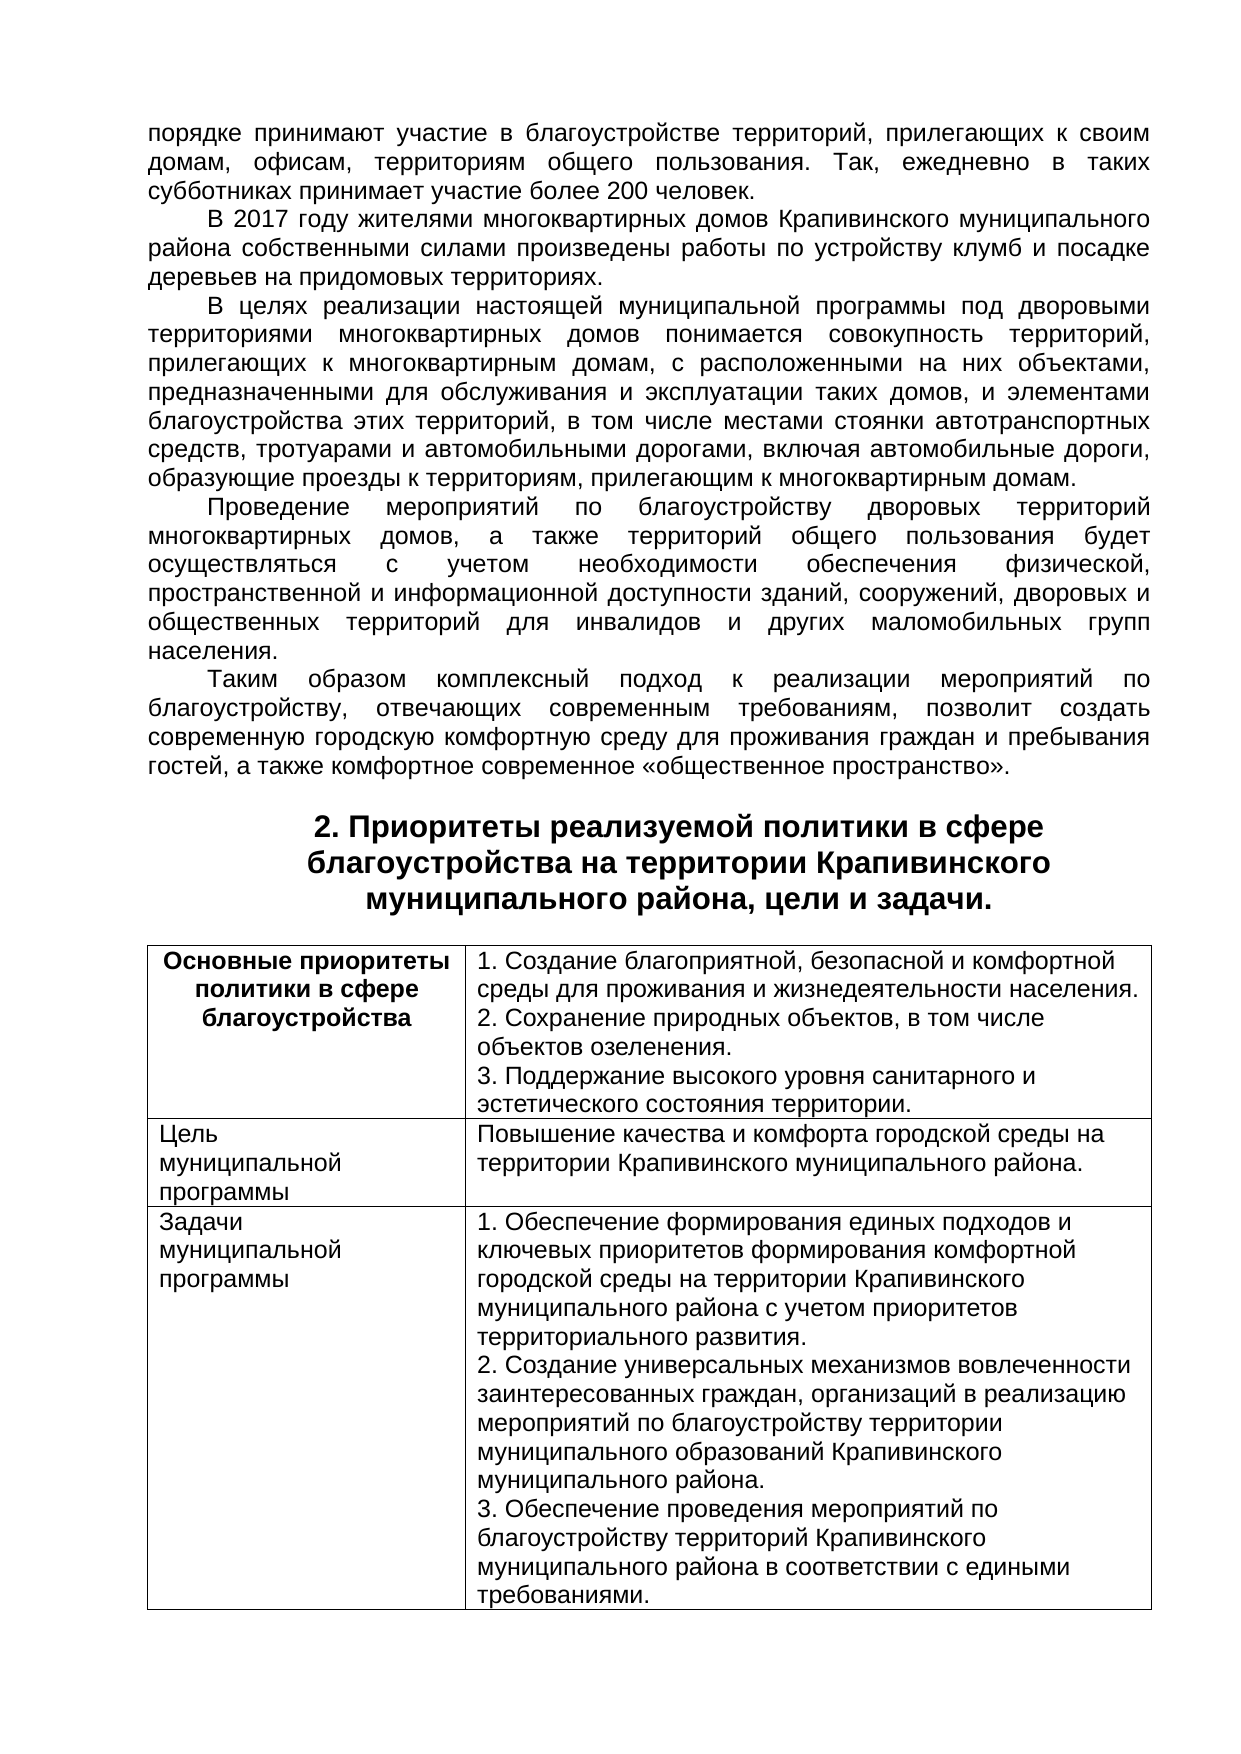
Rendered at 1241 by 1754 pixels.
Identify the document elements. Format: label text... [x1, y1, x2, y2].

text 2. Приоритеты реализуемой политики в сфере благоустройства на территории Крапивинского муниципального района, цели и задачи. [207, 808, 1152, 916]
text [148, 118, 1152, 204]
text Проведение мероприятий по благоустройству дворовых территорий многоквартирных домов, а также территорий общего пользования будет осуществляться с учетом необходимости обеспечения физической, пространственной и информационной доступности зданий, сооружений, дворовых и общественных территорий для инвалидов и других маломобильных групп населения. [148, 492, 1152, 664]
table_header Основные приоритеты политики в сфере благоустройства [148, 946, 465, 1118]
table_cell Повышение качества и комфорта городской среды на территории Крапивинского муниципального района. [466, 1119, 1151, 1206]
table_header 1. Создание благоприятной, безопасной и комфортной среды для проживания и жизнедеятельности населения. 2. Сохранение природных объектов, в том числе объектов озеленения. 3. Поддержание высокого уровня санитарного и эстетического состояния территории. [466, 946, 1151, 1118]
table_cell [466, 1207, 1151, 1609]
text Таким образом комплексный подход к реализации мероприятий по благоустройству, отвечающих современным требованиям, позволит создать современную городскую комфортную среду для проживания граждан и пребывания гостей, а также комфортное современное «общественное пространство». [148, 664, 1152, 779]
text В целях реализации настоящей муниципальной программы под дворовыми территориями многоквартирных домов понимается совокупность территорий, прилегающих к многоквартирным домам, с расположенными на них объектами, предназначенными для обслуживания и эксплуатации таких домов, и элементами благоустройства этих территорий, в том числе местами стоянки автотранспортных средств, тротуарами и автомобильными дорогами, включая автомобильные дороги, образующие проезды к территориям, прилегающим к многоквартирным домам. [148, 291, 1152, 492]
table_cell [148, 1207, 465, 1609]
table_cell Цель муниципальной программы [148, 1119, 465, 1206]
text В 2017 году жителями многоквартирных домов Крапивинского муниципального района собственными силами произведены работы по устройству клумб и посадке деревьев на придомовых территориях. [148, 204, 1152, 291]
